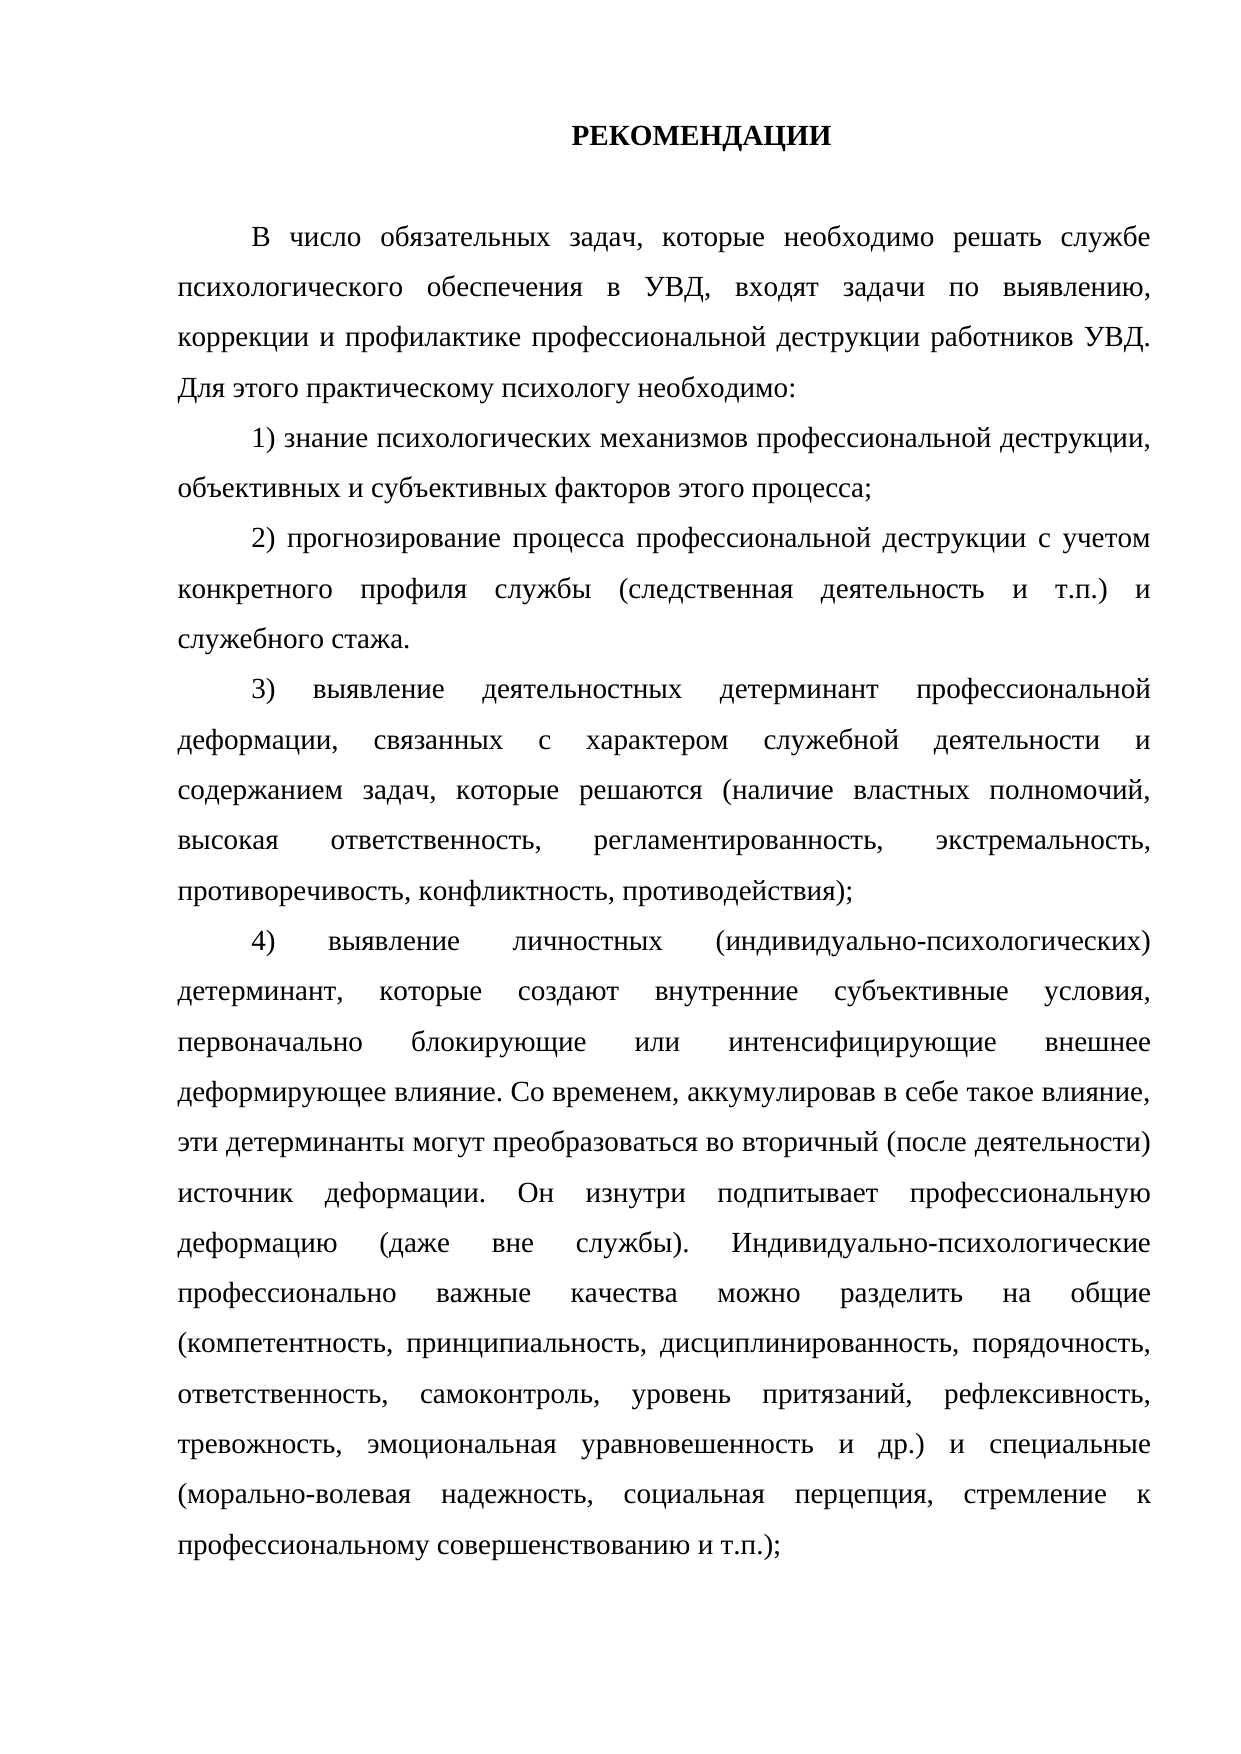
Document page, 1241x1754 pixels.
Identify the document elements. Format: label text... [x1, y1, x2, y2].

text 2) прогнозирование процесса профессиональной деструкции с учетом конкретного профиля службы (следственная деятельность и т.п.) и служебного стажа. [177, 521, 1152, 655]
text РЕКОМЕНДАЦИИ [177, 118, 1152, 152]
text 1) знание психологических механизмов профессиональной деструкции, объективных и субъективных факторов этого процесса; [177, 420, 1152, 504]
text В число обязательных задач, которые необходимо решать службе психологического обеспечения в УВД, входят задачи по выявлению, коррекции и профилактике профессиональной деструкции работников УВД. Для этого практическому психологу необходимо: [177, 219, 1152, 403]
text 3) выявление деятельностных детерминант профессиональной деформации, связанных с характером служебной деятельности и содержанием задач, которые решаются (наличие властных полномочий, высокая ответственность, регламентированность, экстремальность, противоречивость, конфликтность, противодействия); [177, 672, 1152, 906]
text 4) выявление личностных (индивидуально-психологических) детерминант, которые создают внутренние субъективные условия, первоначально блокирующие или интенсифицирующие внешнее деформирующее влияние. Со временем, аккумулировав в себе такое влияние, эти детерминанты могут преобразоваться во вторичный (после деятельности) источник деформации. Он изнутри подпитывает профессиональную деформацию (даже вне службы). Индивидуально-психологические профессионально важные качества можно разделить на общие (компетентность, принципиальность, дисциплинированность, порядочность, ответственность, самоконтроль, уровень притязаний, рефлексивность, тревожность, эмоциональная уравновешенность и др.) и специальные (морально-волевая надежность, социальная перцепция, стремление к профессиональному совершенствованию и т.п.); [177, 923, 1152, 1560]
